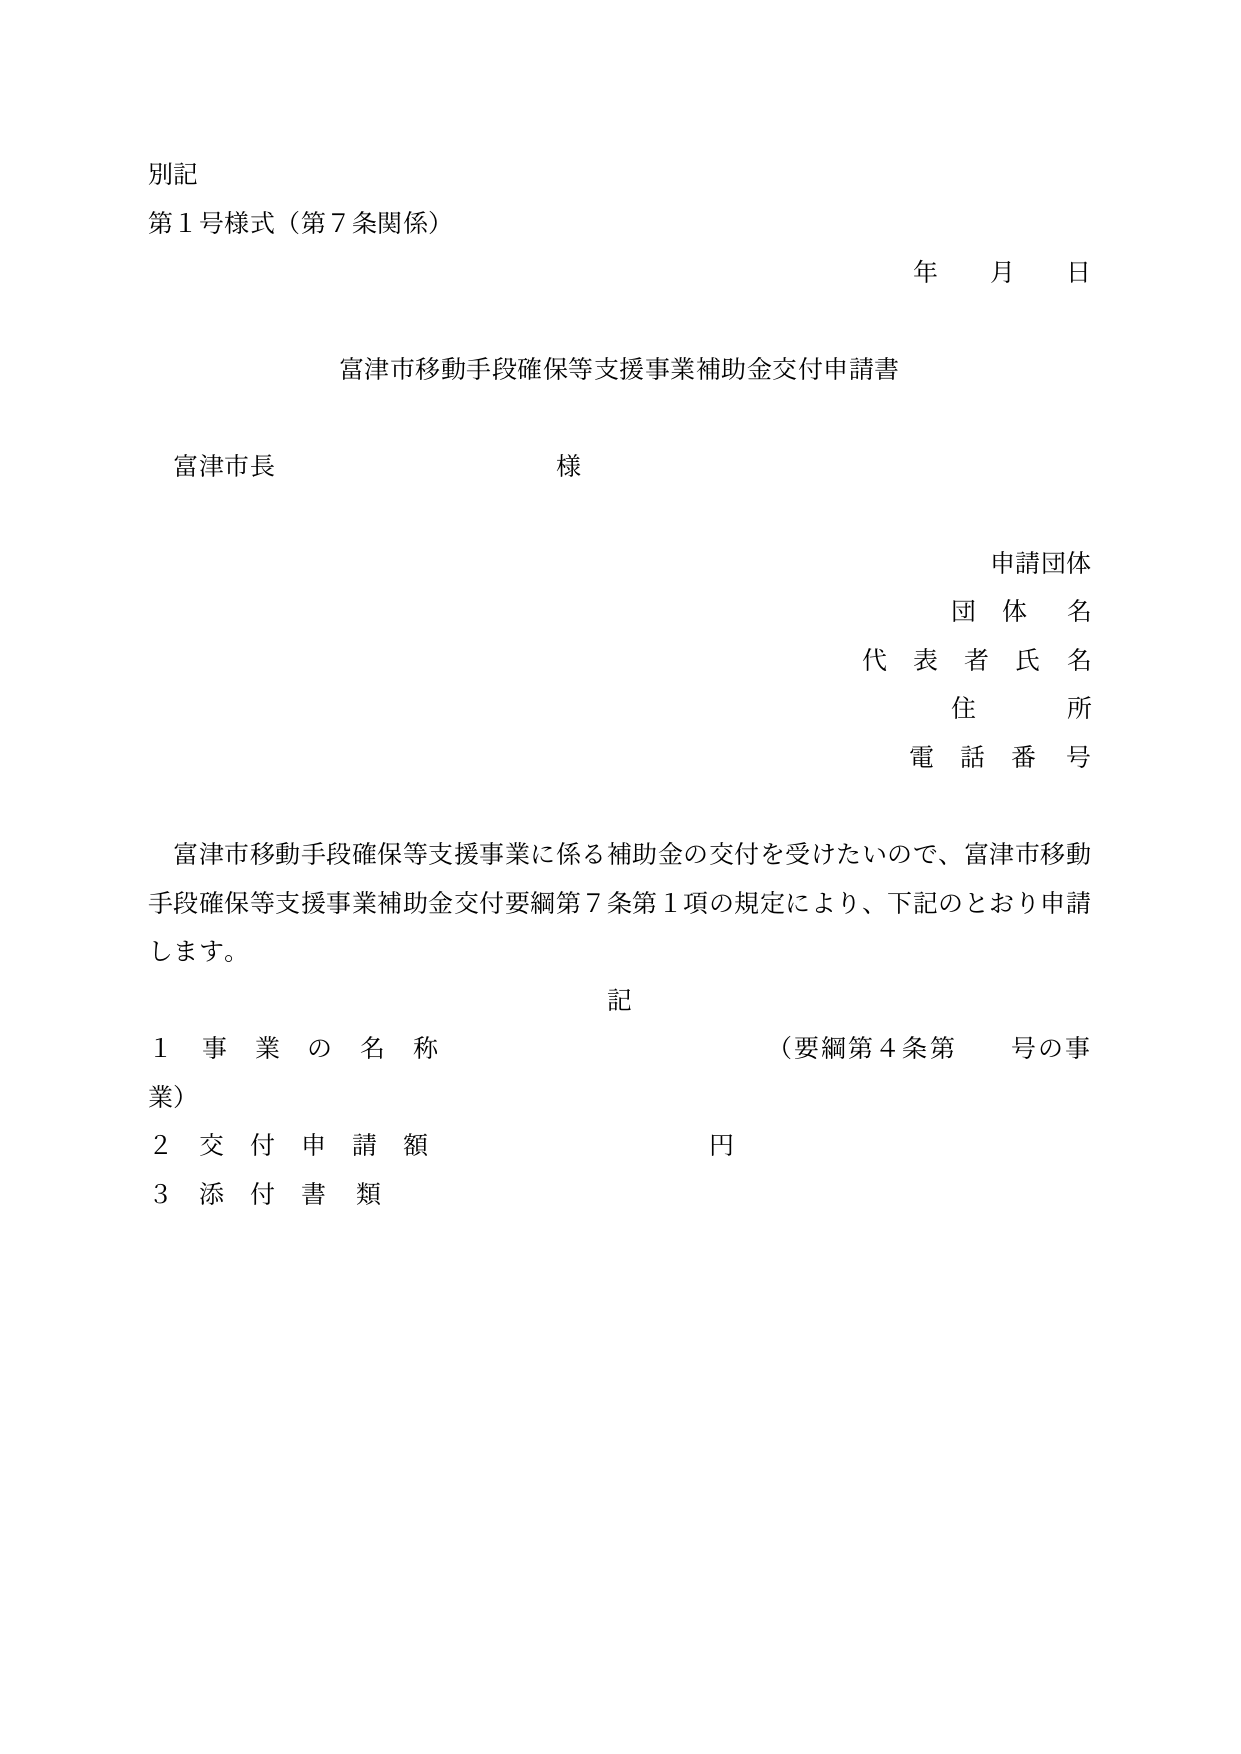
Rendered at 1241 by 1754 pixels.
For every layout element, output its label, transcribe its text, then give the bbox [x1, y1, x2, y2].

subtitle 記 [148, 974, 1092, 1023]
text 第１号様式（第７条関係） [148, 197, 1092, 246]
text 別記 [148, 149, 1092, 197]
text 電話番号 [148, 731, 1092, 780]
text 富津市長 様 [148, 440, 1092, 489]
text 代表者氏名 [148, 634, 1092, 683]
text 申請団体 [148, 537, 1092, 586]
text 富津市移動手段確保等支援事業補助金交付申請書 [148, 343, 1092, 392]
text 団体名 [148, 586, 1092, 634]
text １ 事業の名称 （要綱第４条第 号の事業） [148, 1023, 1092, 1120]
text ３ 添付書類 [148, 1168, 1092, 1217]
text ２ 交付申請額 円 [148, 1120, 1092, 1168]
text 住所 [148, 683, 1092, 731]
text 年 月 日 [148, 246, 1092, 294]
text 富津市移動手段確保等支援事業に係る補助金の交付を受けたいので、富津市移動手段確保等支援事業補助金交付要綱第７条第１項の規定により、下記のとおり申請します。 [148, 828, 1092, 974]
